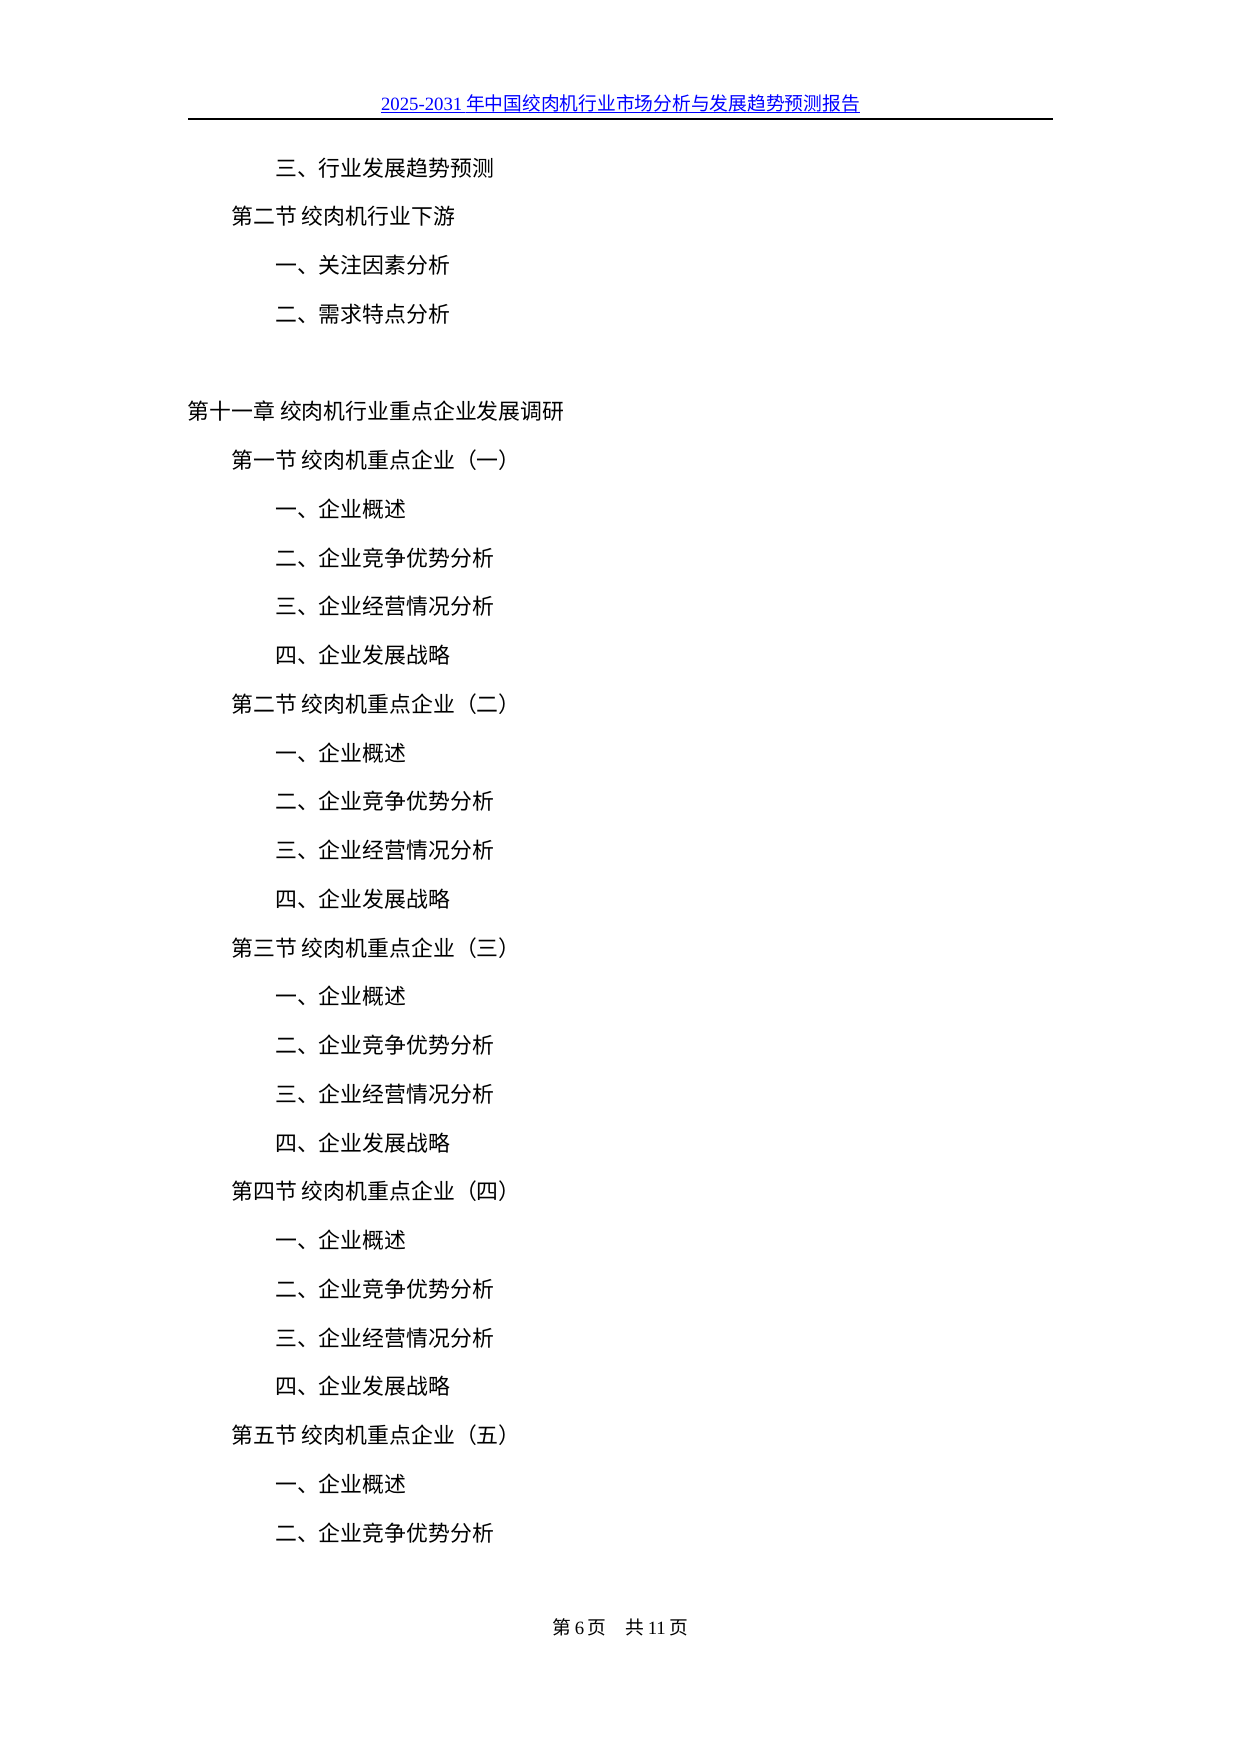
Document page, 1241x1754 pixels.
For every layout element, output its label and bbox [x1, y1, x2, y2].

text [187, 150, 1053, 1548]
